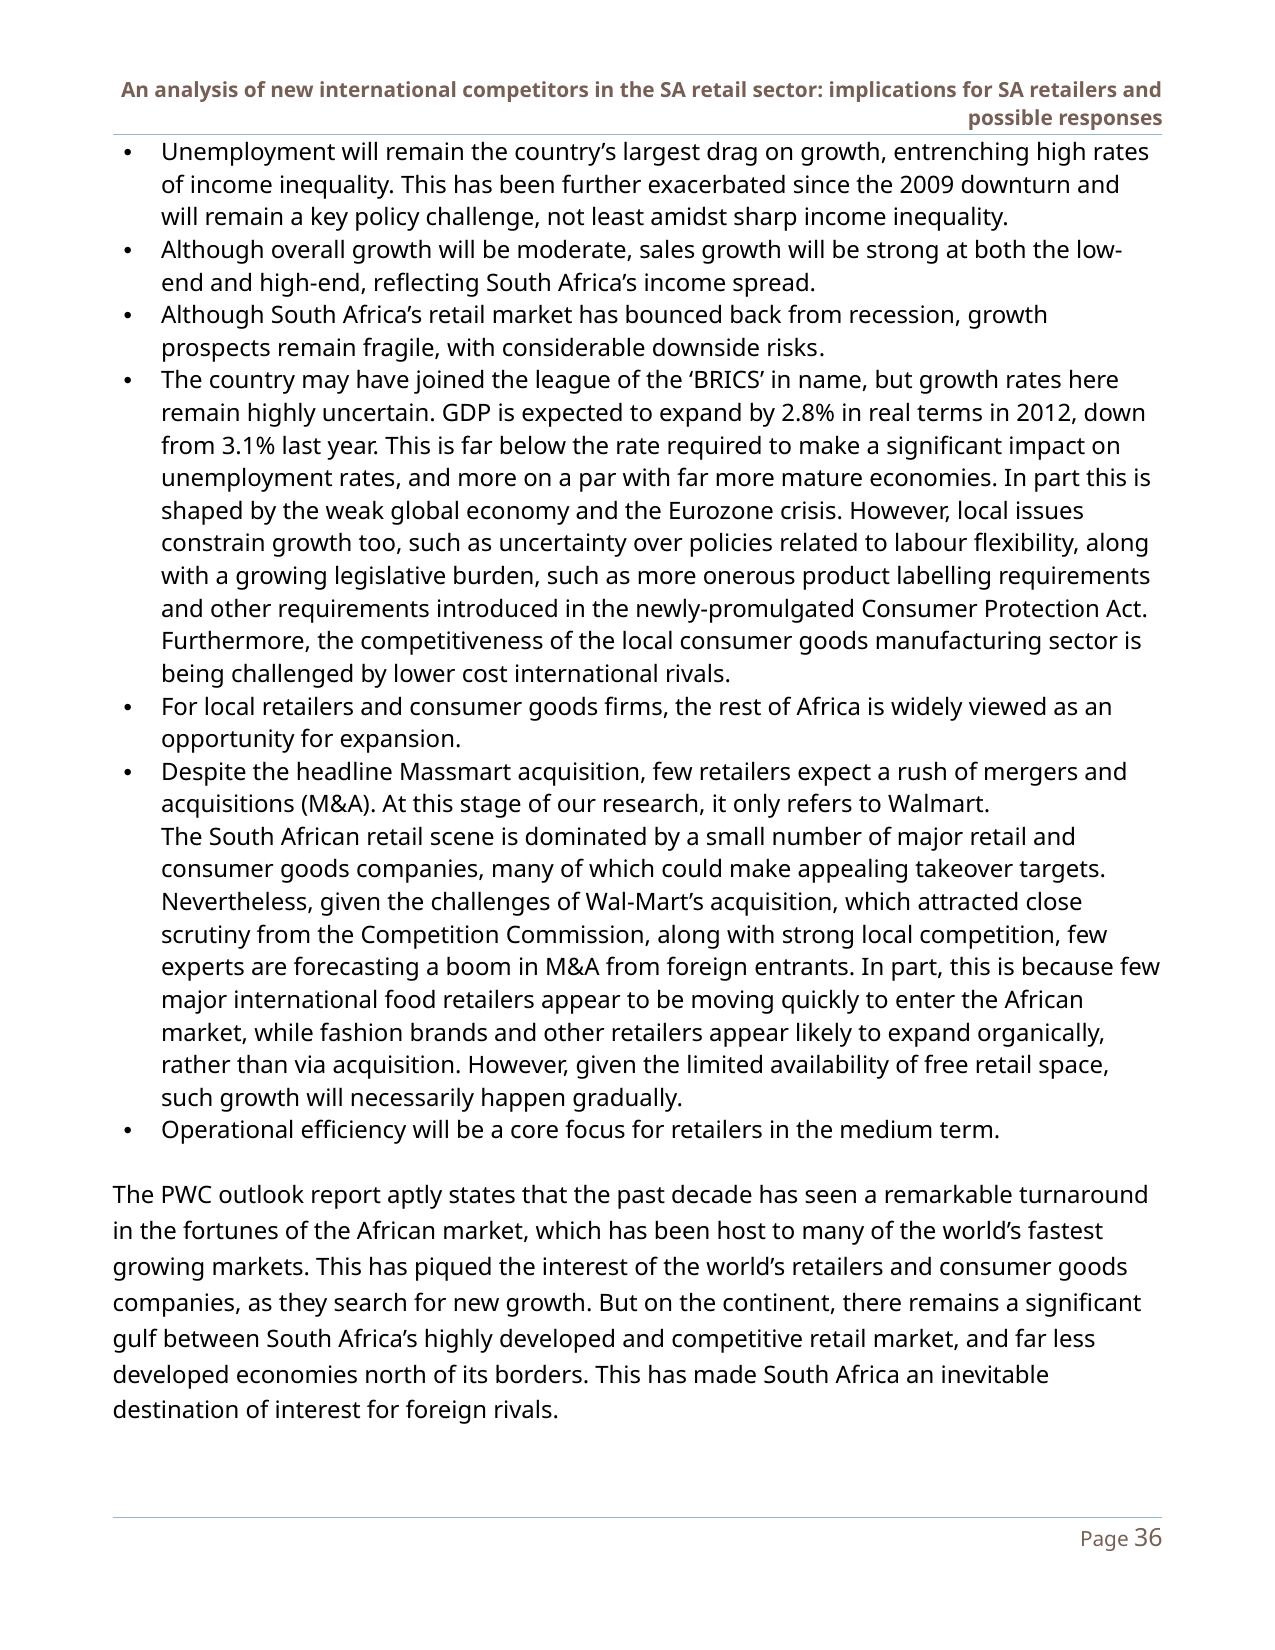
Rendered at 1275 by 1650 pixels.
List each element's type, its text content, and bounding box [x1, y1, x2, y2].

list Despite the headline Massmart acquisition, few retailers expect a rush of mergers and acquisitions (M&A). At this stage of our research, it only refers to Walmart. [123, 754, 1162, 820]
list For local retailers and consumer goods firms, the rest of Africa is widely viewed as an opportunity for expansion. [123, 689, 1162, 754]
text Nevertheless, given the challenges of Wal-Mart’s acquisition, which attracted close scrutiny from the Competition Commission, along with strong local competition, few experts are forecasting a boom in M&A from foreign entrants. In part, this is because few major international food retailers appear to be moving quickly to enter the African market, while fashion brands and other retailers appear likely to expand organically, rather than via acquisition. However, given the limited availability of free retail space, such growth will necessarily happen gradually. [161, 885, 1162, 1113]
text The PWC outlook report aptly states that the past decade has seen a remarkable turnaround in the fortunes of the African market, which has been host to many of the world’s fastest growing markets. This has piqued the interest of the world’s retailers and consumer goods companies, as they search for new growth. But on the continent, there remains a significant gulf between South Africa’s highly developed and competitive retail market, and far less developed economies north of its borders. This has made South Africa an inevitable destination of interest for foreign rivals. [112, 1178, 1162, 1426]
list Unemployment will remain the country’s largest drag on growth, entrenching high rates of income inequality. This has been further exacerbated since the 2009 downturn and will remain a key policy challenge, not least amidst sharp income inequality. [123, 135, 1162, 233]
list Although overall growth will be moderate, sales growth will be strong at both the low-end and high-end, reflecting South Africa’s income spread. [123, 233, 1162, 298]
list The country may have joined the league of the ‘BRICS’ in name, but growth rates here remain highly uncertain. GDP is expected to expand by 2.8% in real terms in 2012, down from 3.1% last year. This is far below the rate required to make a significant impact on unemployment rates, and more on a par with far more mature economies. In part this is shaped by the weak global economy and the Eurozone crisis. However, local issues constrain growth too, such as uncertainty over policies related to labour flexibility, along with a growing legislative burden, such as more onerous product labelling requirements and other requirements introduced in the newly-promulgated Consumer Protection Act. Furthermore, the competitiveness of the local consumer goods manufacturing sector is being challenged by lower cost international rivals. [123, 363, 1162, 689]
text The South African retail scene is dominated by a small number of major retail and consumer goods companies, many of which could make appealing takeover targets. [161, 820, 1162, 885]
list Although South Africa’s retail market has bounced back from recession, growth prospects remain fragile, with considerable downside risks. [123, 298, 1162, 363]
list Operational efficiency will be a core focus for retailers in the medium term. [123, 1113, 1162, 1146]
